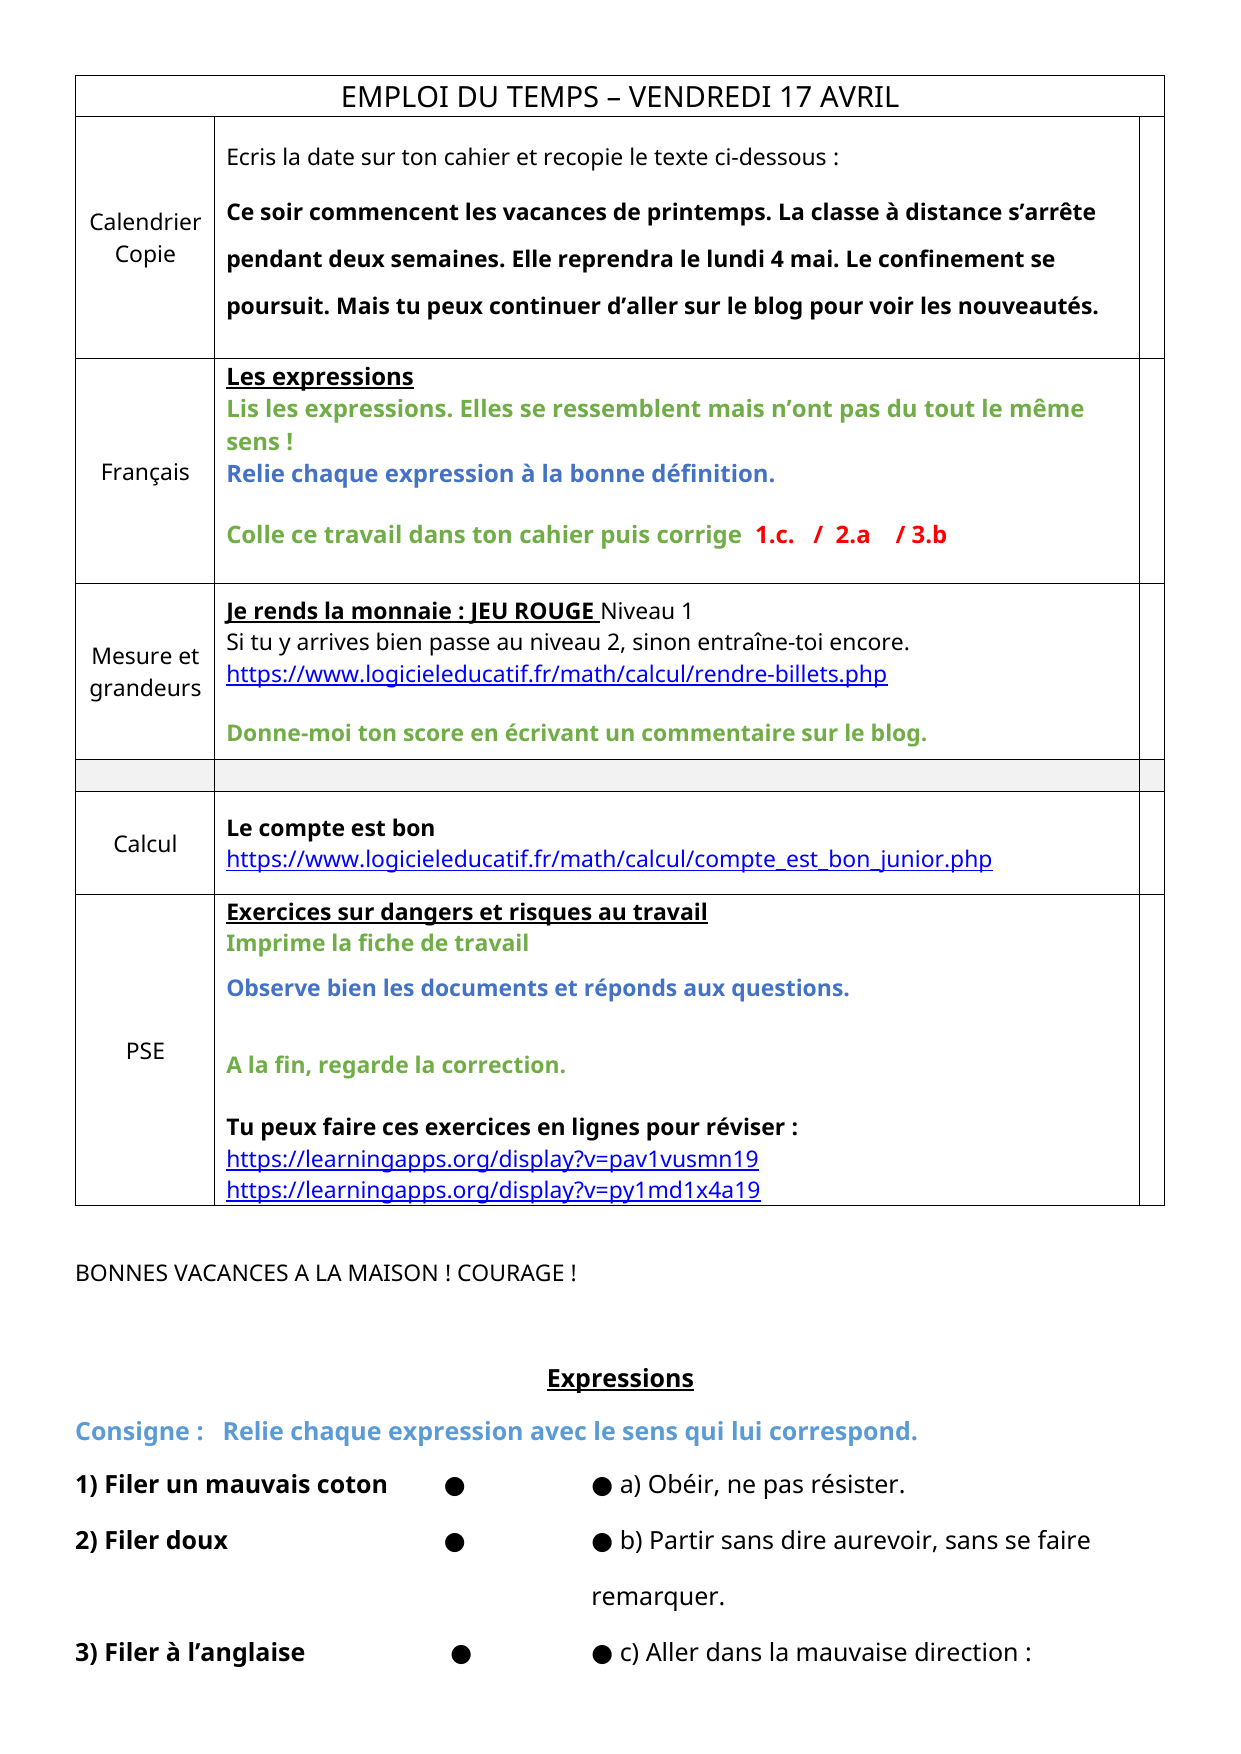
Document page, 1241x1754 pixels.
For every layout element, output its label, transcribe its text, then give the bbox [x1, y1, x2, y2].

table_cell Calendrier Copie [76, 117, 214, 358]
table_cell [76, 760, 214, 791]
table_cell Mesure et grandeurs [76, 584, 214, 759]
text Expressions [75, 1360, 1165, 1394]
text 3) Filer à l’anglaise ● ● c) Aller dans la mauvaise direction : [75, 1635, 1165, 1669]
table_cell Français [76, 359, 214, 583]
table_cell PSE [76, 895, 214, 1205]
table_cell [1140, 359, 1164, 583]
table_cell Exercices sur dangers et risques au travail Imprime la fiche de travail Observe bien les documents et réponds aux questions. A la fin, regarde la correction. Tu peux faire ces exercices en lignes pour réviser : https://learningapps.org/display?v=pav1vusmn19 https://learningapps.org/display?v=py1md1x4a19 [215, 895, 1139, 1205]
text 1) Filer un mauvais coton ● ● a) Obéir, ne pas résister. [75, 1467, 1165, 1501]
table_cell Calcul [76, 792, 214, 894]
table_cell Le compte est bon https://www.logicieleducatif.fr/math/calcul/compte_est_bon_junior.php [215, 792, 1139, 894]
table_cell [1140, 792, 1164, 894]
table_cell Les expressions Lis les expressions. Elles se ressemblent mais n’ont pas du tout le même sens ! Relie chaque expression à la bonne définition. Colle ce travail dans ton cahier puis corrige 1.c. / 2.a / 3.b [215, 359, 1139, 583]
table_cell [1140, 584, 1164, 759]
text 2) Filer doux ● ● b) Partir sans dire aurevoir, sans se faire [75, 1523, 1165, 1557]
text Consigne : Relie chaque expression avec le sens qui lui correspond. [75, 1414, 1165, 1448]
table_cell [1140, 760, 1164, 791]
table_cell [1140, 117, 1164, 358]
table_header EMPLOI DU TEMPS – VENDREDI 17 AVRIL [76, 76, 1164, 116]
text BONNES VACANCES A LA MAISON ! COURAGE ! [75, 1256, 1165, 1288]
table_cell [215, 760, 1139, 791]
table_cell Ecris la date sur ton cahier et recopie le texte ci-dessous : Ce soir commencent les vacances de printemps. La classe à distance s’arrête pendant deux semaines. Elle reprendra le lundi 4 mai. Le confinement se poursuit. Mais tu peux continuer d’aller sur le blog pour voir les nouveautés. [215, 117, 1139, 358]
table_cell Je rends la monnaie : JEU ROUGE Niveau 1 Si tu y arrives bien passe au niveau 2, sinon entraîne-toi encore. https://www.logicieleducatif.fr/math/calcul/rendre-billets.php Donne-moi ton score en écrivant un commentaire sur le blog. [215, 584, 1139, 759]
text remarquer. [517, 1579, 1165, 1613]
table_cell [1140, 895, 1164, 1205]
